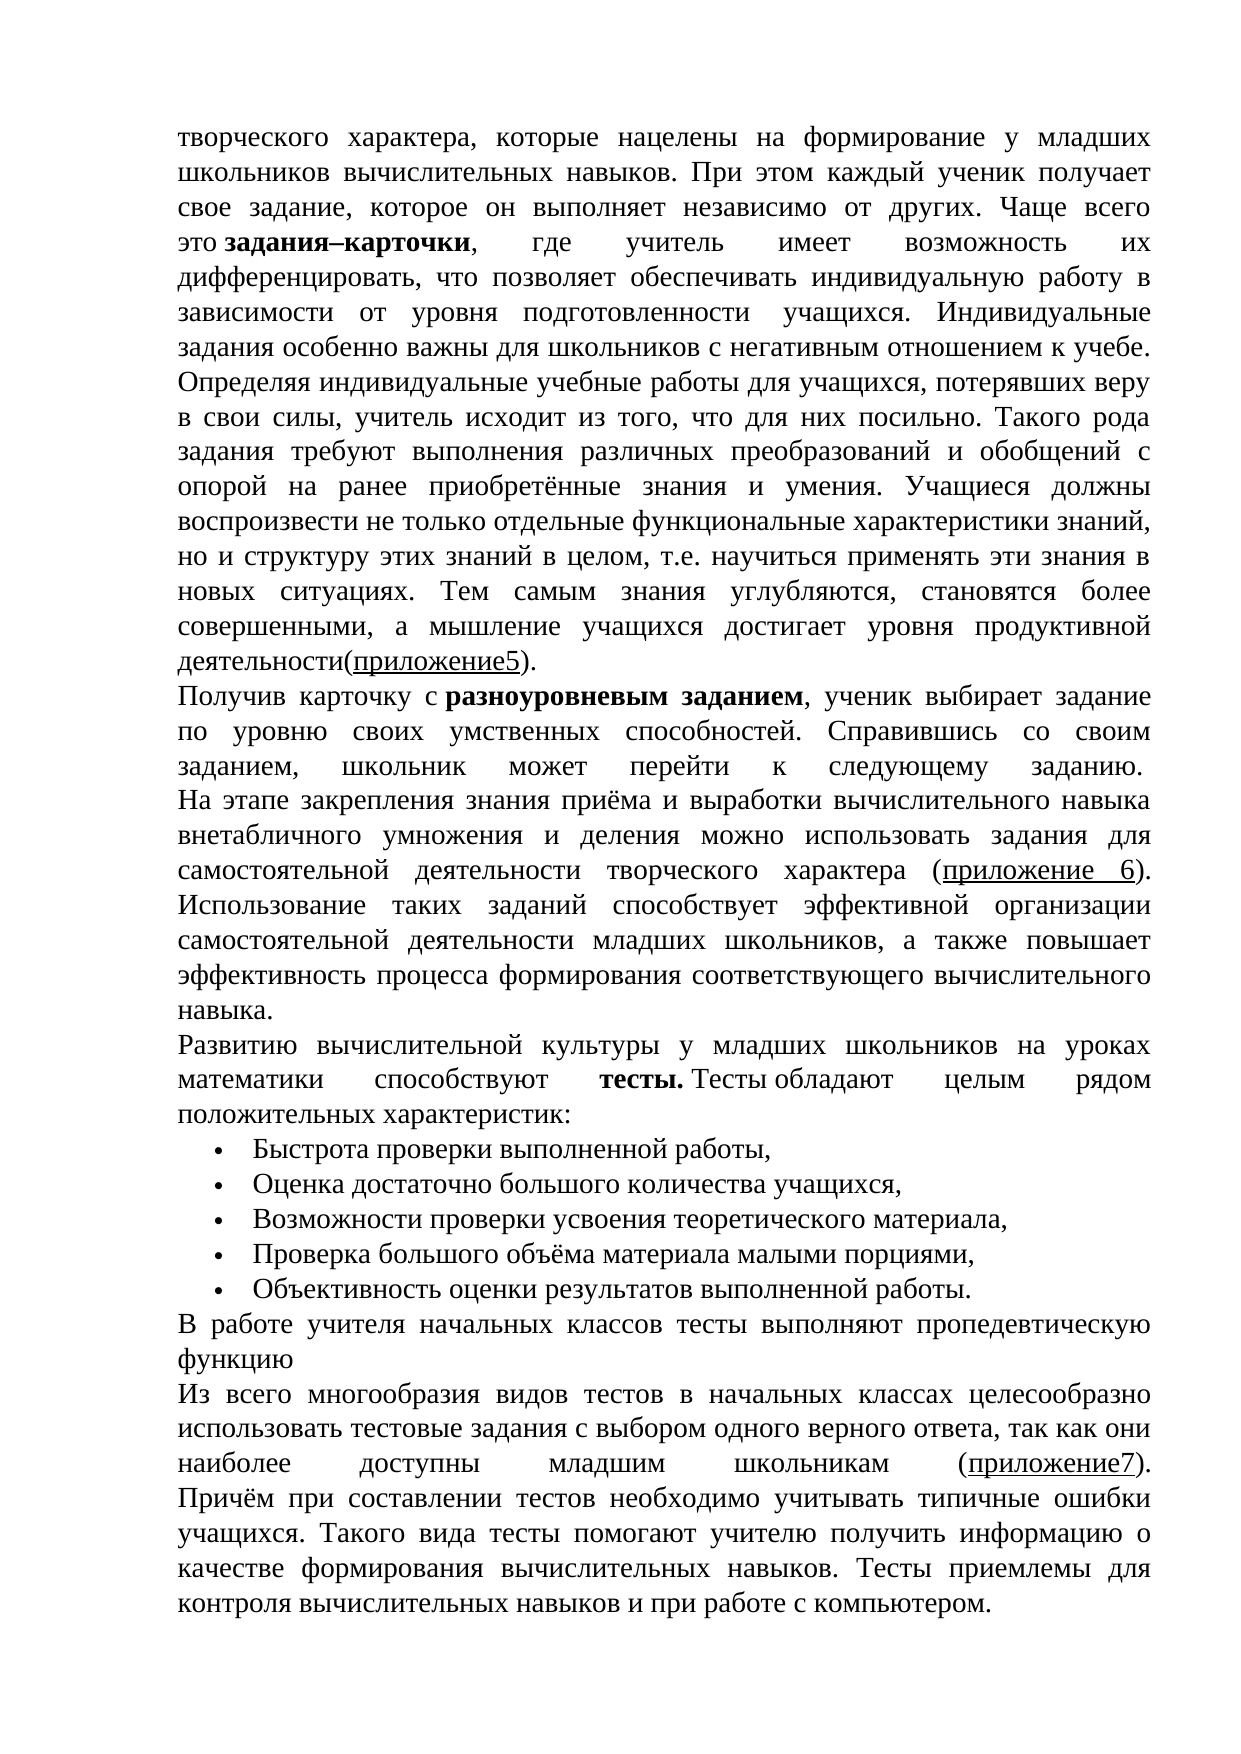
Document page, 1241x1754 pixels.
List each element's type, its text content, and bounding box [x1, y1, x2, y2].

list Быстрота проверки выполненной работы, [215, 1130, 1152, 1165]
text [177, 118, 1152, 1130]
text В работе учителя начальных классов тесты выполняют пропедевтическую функцию Из всего многообразия видов тестов в начальных классах целесообразно использовать тестовые задания с выбором одного верного ответа, так как они наиболее доступны младшим школьникам (приложение7). Причём при составлении тестов необходимо учитывать типичные ошибки учащихся. Такого вида тесты помогают учителю получить информацию о качестве формирования вычислительных навыков. Тесты приемлемы для контроля вычислительных навыков и при работе с компьютером. [177, 1304, 1152, 1619]
list Возможности проверки усвоения теоретического материала, [215, 1200, 1152, 1235]
list Проверка большого объёма материала малыми порциями, [215, 1235, 1152, 1270]
list Объективность оценки результатов выполненной работы. [215, 1270, 1152, 1304]
list Оценка достаточно большого количества учащихся, [215, 1165, 1152, 1200]
